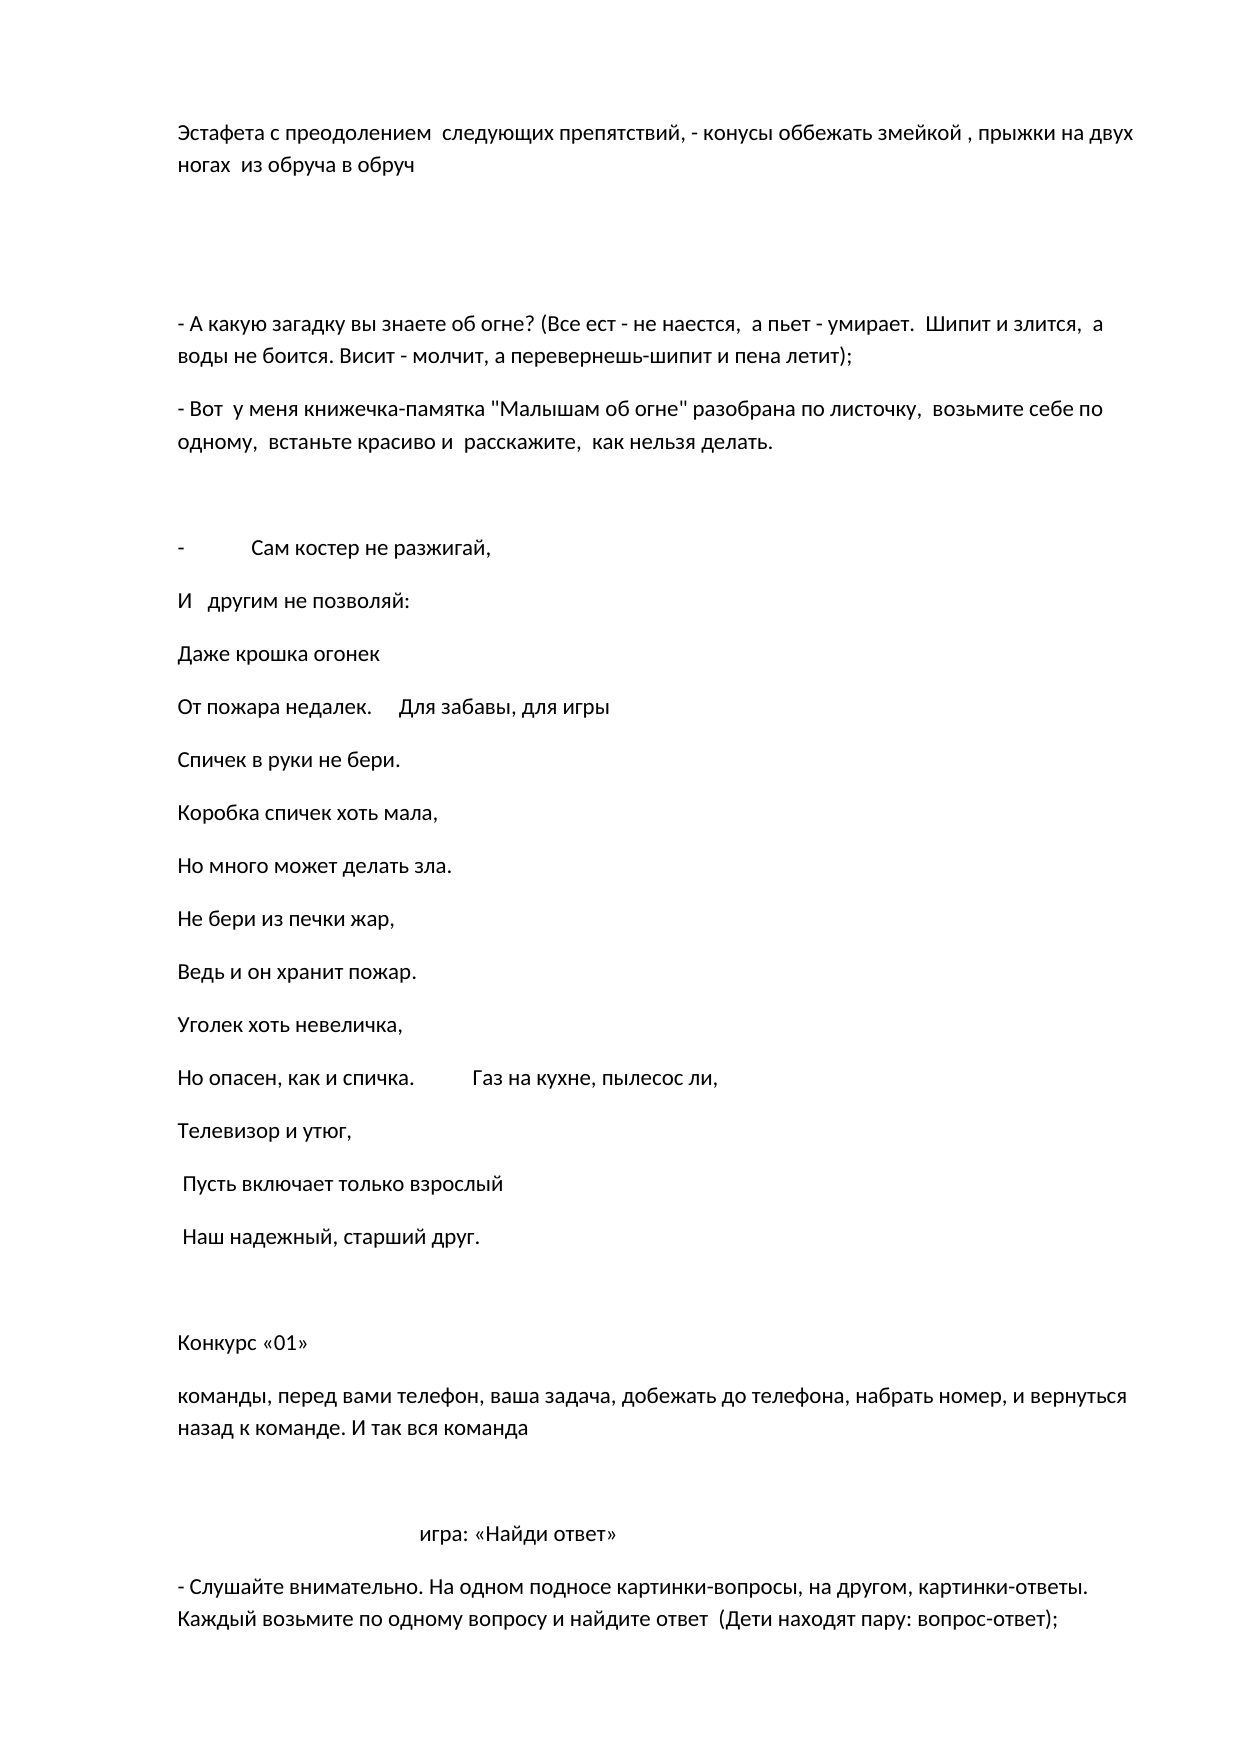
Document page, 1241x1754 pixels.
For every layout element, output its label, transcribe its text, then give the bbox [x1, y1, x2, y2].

text И другим не позволяй: [177, 586, 1152, 614]
text игра: «Найди ответ» [177, 1519, 1152, 1547]
text - А какую загадку вы знаете об огне? (Все ест - не наестся, а пьет - умирает. Шипит и злится, а воды не боится. Висит - молчит, а перевернешь-шипит и пена летит); [177, 309, 1152, 369]
text - Слушайте внимательно. На одном подносе картинки-вопросы, на другом, картинки-ответы. Каждый возьмите по одному вопросу и найдите ответ (Дети находят пару: вопрос-ответ); [177, 1572, 1152, 1633]
text Наш надежный, старший друг. [177, 1222, 1152, 1250]
text Ведь и он хранит пожар. [177, 957, 1152, 985]
text Уголек хоть невеличка, [177, 1010, 1152, 1038]
text Телевизор и утюг, [177, 1116, 1152, 1144]
text команды, перед вами телефон, ваша задача, добежать до телефона, набрать номер, и вернуться назад к команде. И так вся команда [177, 1381, 1152, 1441]
text Пусть включает только взрослый [177, 1169, 1152, 1197]
text Эстафета с преодолением следующих препятствий, - конусы оббежать змейкой , прыжки на двух ногах из обруча в обруч [177, 118, 1152, 178]
text От пожара недалек. Для забавы, для игры [177, 692, 1152, 720]
text Конкурс «01» [177, 1328, 1152, 1356]
text - Сам костер не разжигай, [177, 533, 1152, 561]
text - Вот у меня книжечка-памятка "Малышам об огне" разобрана по листочку, возьмите себе по одному, встаньте красиво и расскажите, как нельзя делать. [177, 394, 1152, 455]
text Спичек в руки не бери. [177, 745, 1152, 773]
text Не бери из печки жар, [177, 904, 1152, 932]
text Коробка спичек хоть мала, [177, 798, 1152, 826]
text Но опасен, как и спичка. Газ на кухне, пылесос ли, [177, 1063, 1152, 1091]
text Даже крошка огонек [177, 639, 1152, 667]
text Но много может делать зла. [177, 851, 1152, 879]
